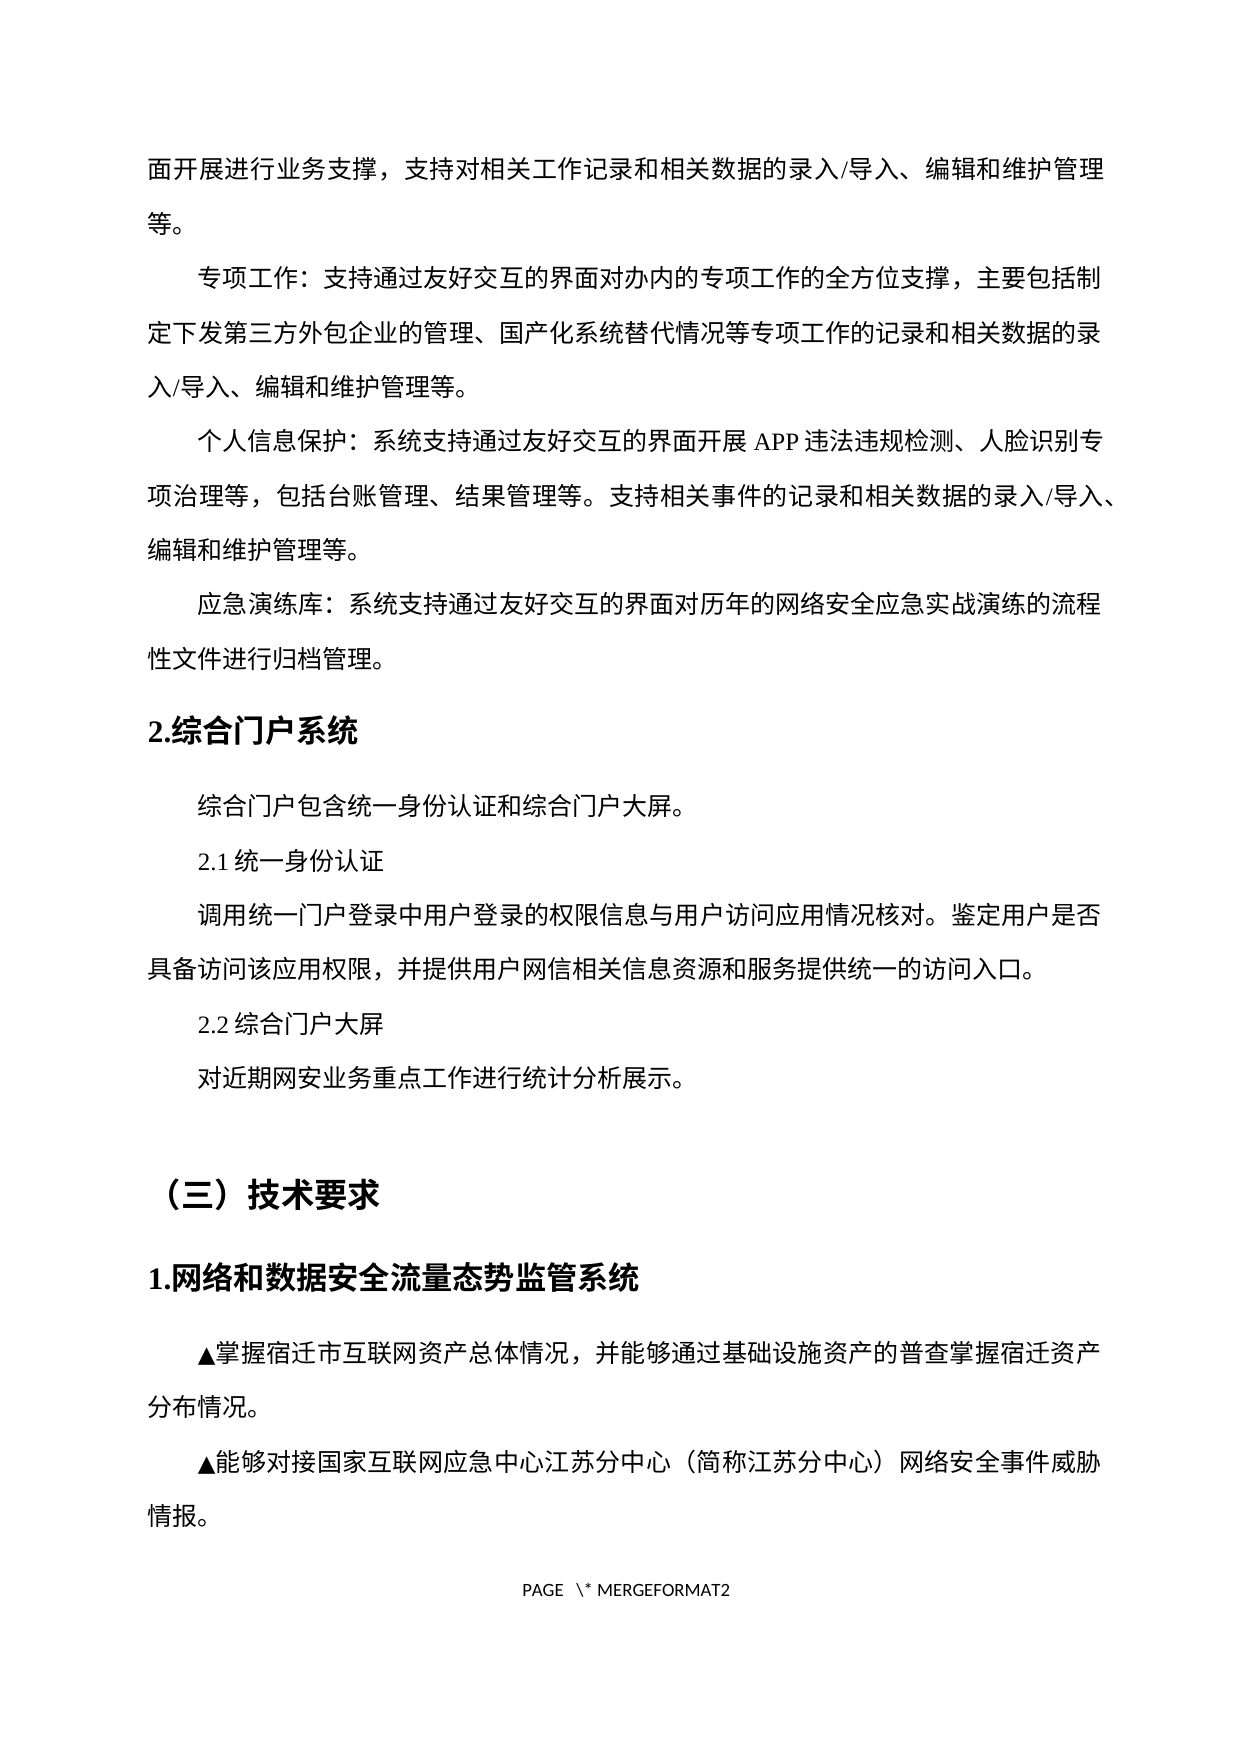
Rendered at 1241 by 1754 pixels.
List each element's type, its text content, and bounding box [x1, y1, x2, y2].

text 调用统一门户登录中用户登录的权限信息与用户访问应用情况核对。鉴定用户是否具备访问该应用权限，并提供用户网信相关信息资源和服务提供统一的访问入口。 [148, 895, 1104, 986]
text 2.2综合门户大屏 [148, 1004, 1104, 1040]
text ▲掌握宿迁市互联网资产总体情况，并能够通过基础设施资产的普查掌握宿迁资产分布情况。 [148, 1333, 1104, 1424]
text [148, 150, 1104, 241]
text 对近期网安业务重点工作进行统计分析展示。 [148, 1058, 1104, 1095]
text 2.综合门户系统 [148, 706, 1104, 751]
text ▲能够对接国家互联网应急中心江苏分中心（简称江苏分中心）网络安全事件威胁情报。 [148, 1442, 1104, 1533]
text 个人信息保护：系统支持通过友好交互的界面开展APP违法违规检测、人脸识别专项治理等，包括台账管理、结果管理等。支持相关事件的记录和相关数据的录入/导入、编辑和维护管理等。 [148, 422, 1104, 567]
text 2.1统一身份认证 [148, 841, 1104, 877]
text （三）技术要求 [148, 1168, 1104, 1217]
text 1.网络和数据安全流量态势监管系统 [148, 1253, 1104, 1298]
text 综合门户包含统一身份认证和综合门户大屏。 [148, 787, 1104, 823]
text 专项工作：支持通过友好交互的界面对办内的专项工作的全方位支撑，主要包括制定下发第三方外包企业的管理、国产化系统替代情况等专项工作的记录和相关数据的录入/导入、编辑和维护管理等。 [148, 259, 1104, 404]
text 应急演练库：系统支持通过友好交互的界面对历年的网络安全应急实战演练的流程性文件进行归档管理。 [148, 585, 1104, 676]
